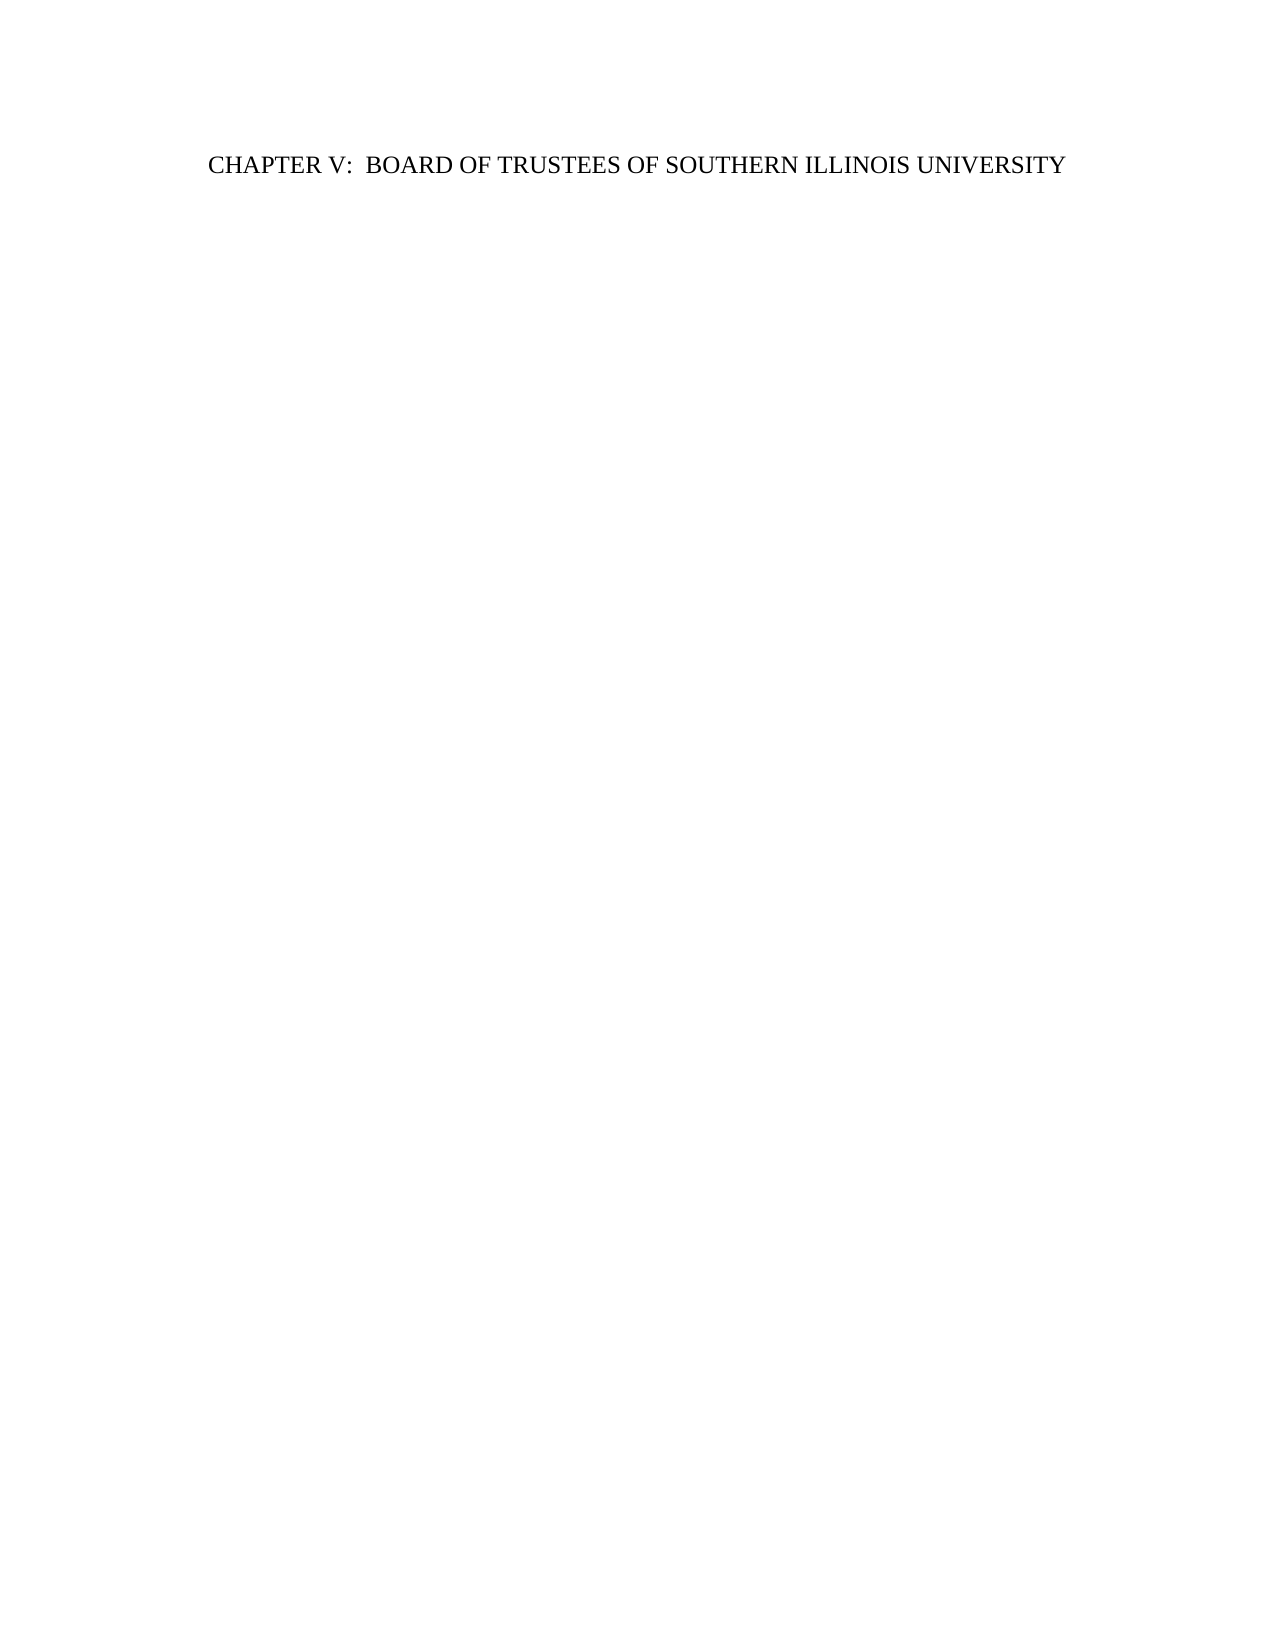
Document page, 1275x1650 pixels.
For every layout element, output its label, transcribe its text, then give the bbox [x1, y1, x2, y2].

text CHAPTER V: BOARD OF TRUSTEES OF SOUTHERN ILLINOIS UNIVERSITY [150, 150, 1125, 179]
